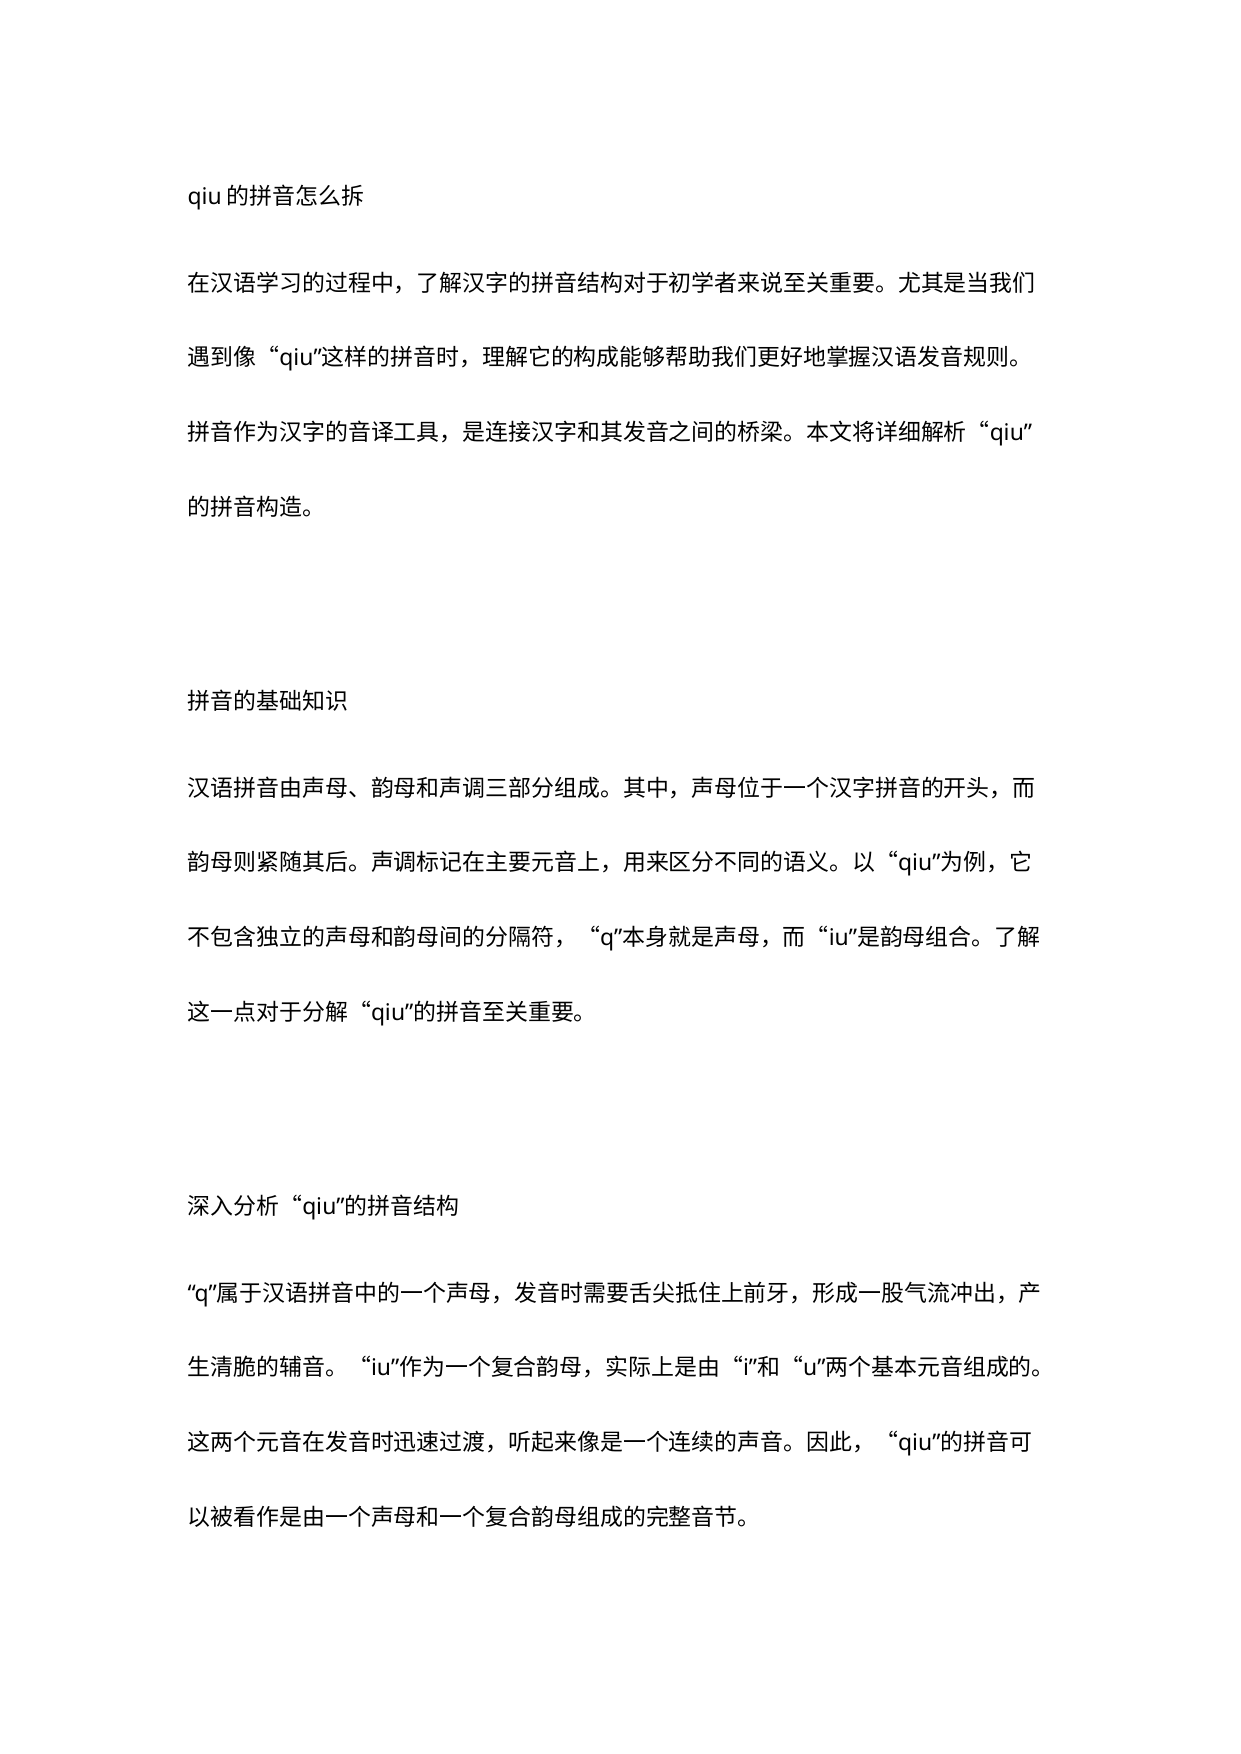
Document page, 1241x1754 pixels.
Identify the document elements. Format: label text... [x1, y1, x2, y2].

text 在汉语学习的过程中，了解汉字的拼音结构对于初学者来说至关重要。尤其是当我们遇到像“qiu”这样的拼音时，理解它的构成能够帮助我们更好地掌握汉语发音规则。拼音作为汉字的音译工具，是连接汉字和其发音之间的桥梁。本文将详细解析“qiu”的拼音构造。 [187, 249, 1053, 538]
text 深入分析“qiu”的拼音结构 [187, 1172, 1053, 1237]
text 汉语拼音由声母、韵母和声调三部分组成。其中，声母位于一个汉字拼音的开头，而韵母则紧随其后。声调标记在主要元音上，用来区分不同的语义。以“qiu”为例，它不包含独立的声母和韵母间的分隔符，“q”本身就是声母，而“iu”是韵母组合。了解这一点对于分解“qiu”的拼音至关重要。 [187, 753, 1053, 1043]
text qiu的拼音怎么拆 [187, 162, 1053, 227]
text “q”属于汉语拼音中的一个声母，发音时需要舌尖抵住上前牙，形成一股气流冲出，产生清脆的辅音。“iu”作为一个复合韵母，实际上是由“i”和“u”两个基本元音组成的。这两个元音在发音时迅速过渡，听起来像是一个连续的声音。因此，“qiu”的拼音可以被看作是由一个声母和一个复合韵母组成的完整音节。 [187, 1259, 1053, 1548]
text 拼音的基础知识 [187, 667, 1053, 732]
